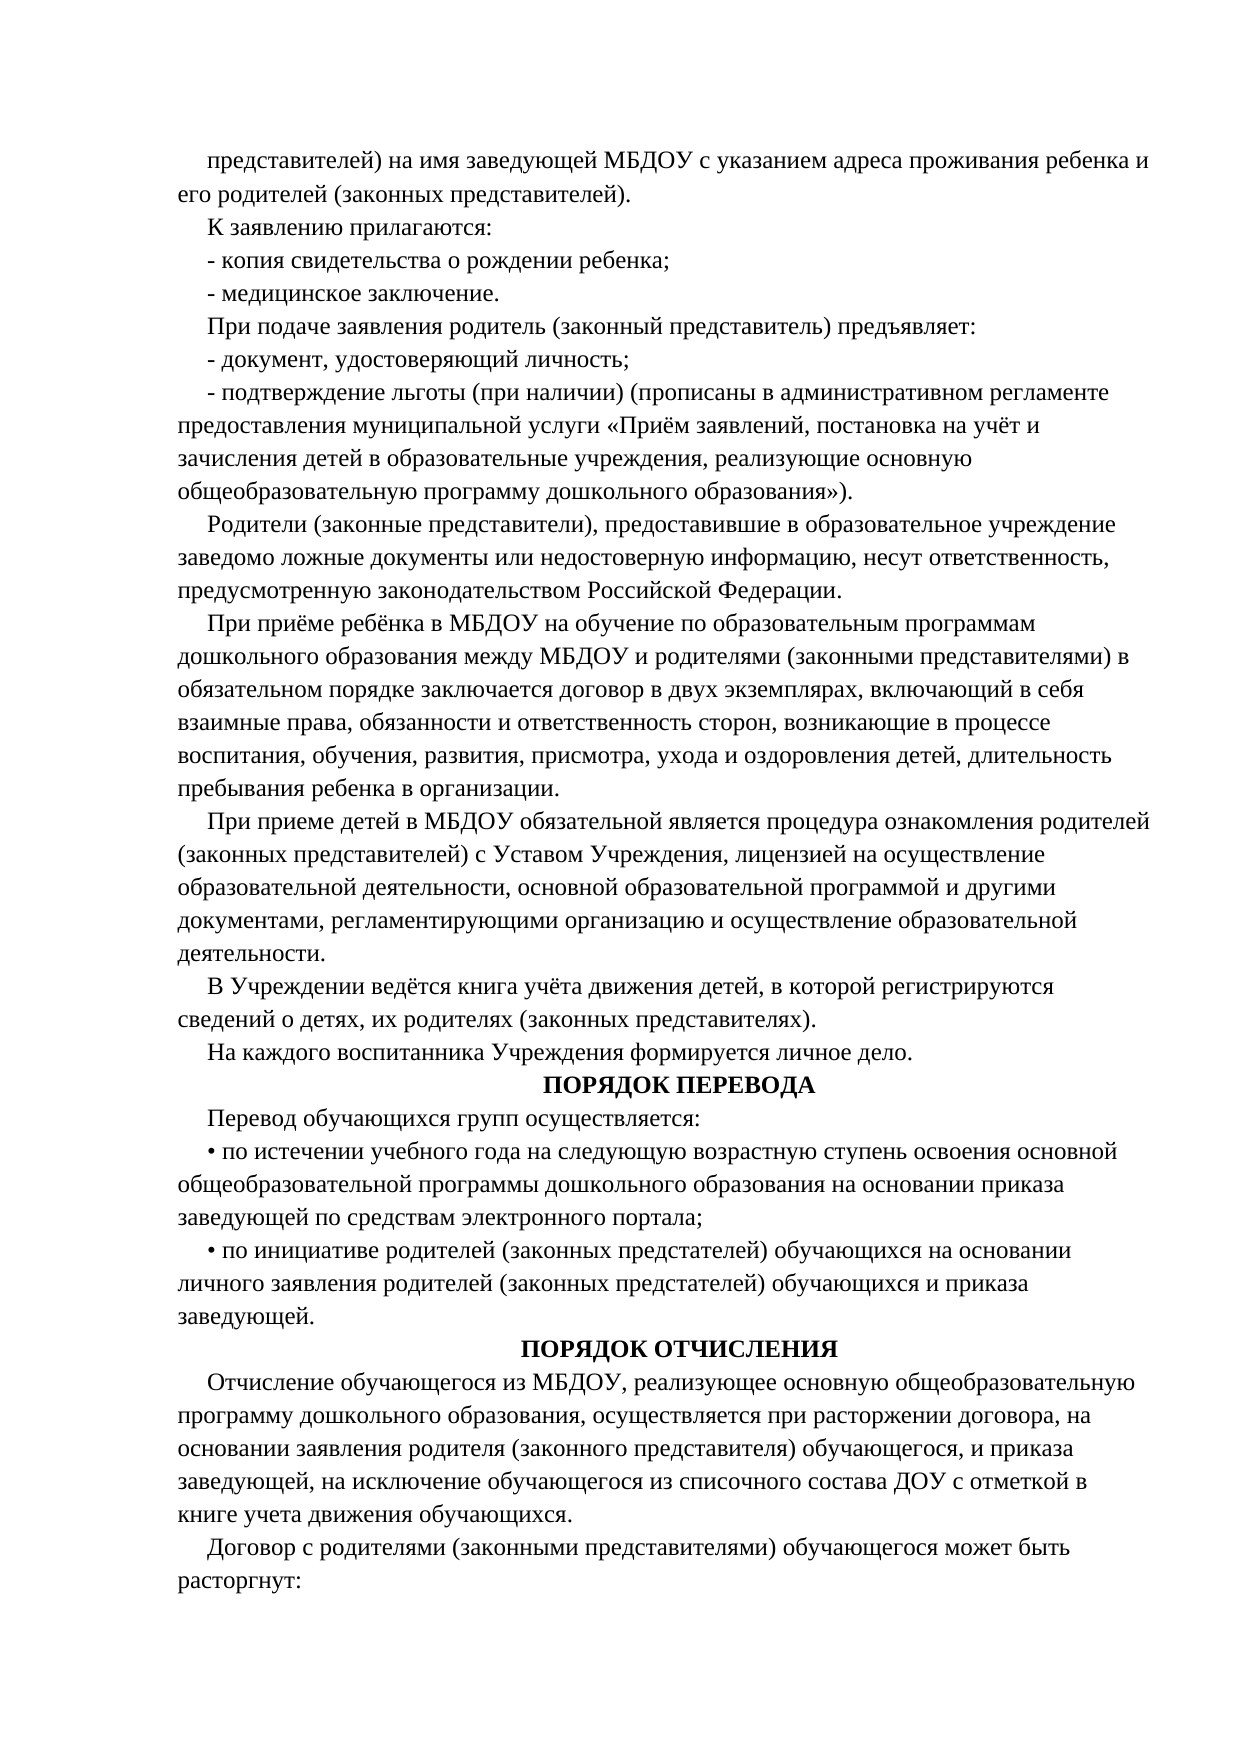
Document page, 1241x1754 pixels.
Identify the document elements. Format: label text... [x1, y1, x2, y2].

text ПОРЯДОК ПЕРЕВОДА [177, 1070, 1152, 1099]
text - документ, удостоверяющий личность; [177, 344, 1152, 372]
text Договор с родителями (законными представителями) обучающегося может быть расторгнут: [177, 1532, 1152, 1594]
text При приеме детей в МБДОУ обязательной является процедура ознакомления родителей (законных представителей) с Уставом Учреждения, лицензией на осуществление образовательной деятельности, основной образовательной программой и другими документами, регламентирующими организацию и осуществление образовательной деятельности. [177, 806, 1152, 967]
text К заявлению прилагаются: [177, 212, 1152, 240]
text • по истечении учебного года на следующую возрастную ступень освоения основной общеобразовательной программы дошкольного образования на основании приказа заведующей по средствам электронного портала; [177, 1136, 1152, 1231]
text - медицинское заключение. [177, 278, 1152, 306]
text При подаче заявления родитель (законный представитель) предъявляет: [177, 311, 1152, 339]
text Отчисление обучающегося из МБДОУ, реализующее основную общеобразовательную программу дошкольного образования, осуществляется при расторжении договора, на основании заявления родителя (законного представителя) обучающегося, и приказа заведующей, на исключение обучающегося из списочного состава ДОУ с отметкой в книге учета движения обучающихся. [177, 1367, 1152, 1528]
text - копия свидетельства о рождении ребенка; [177, 245, 1152, 273]
text На каждого воспитанника Учреждения формируется личное дело. [177, 1037, 1152, 1066]
text Перевод обучающихся групп осуществляется: [177, 1103, 1152, 1132]
text При приёме ребёнка в МБДОУ на обучение по образовательным программам дошкольного образования между МБДОУ и родителями (законными представителями) в обязательном порядке заключается договор в двух экземплярах, включающий в себя взаимные права, обязанности и ответственность сторон, возникающие в процессе воспитания, обучения, развития, присмотра, ухода и оздоровления детей, длительность пребывания ребенка в организации. [177, 608, 1152, 802]
text ПОРЯДОК ОТЧИСЛЕНИЯ [177, 1334, 1152, 1363]
text • по инициативе родителей (законных предстателей) обучающихся на основании личного заявления родителей (законных предстателей) обучающихся и приказа заведующей. [177, 1235, 1152, 1330]
text Родители (законные представители), предоставившие в образовательное учреждение заведомо ложные документы или недостоверную информацию, несут ответственность, предусмотренную законодательством Российской Федерации. [177, 509, 1152, 604]
text - подтверждение льготы (при наличии) (прописаны в административном регламенте предоставления муниципальной услуги «Приём заявлений, постановка на учёт и зачисления детей в образовательные учреждения, реализующие основную общеобразовательную программу дошкольного образования»). [177, 377, 1152, 504]
text представителей) на имя заведующей МБДОУ с указанием адреса проживания ребенка и его родителей (законных представителей). [177, 146, 1152, 207]
text В Учреждении ведётся книга учёта движения детей, в которой регистрируются сведений о детях, их родителях (законных представителях). [177, 971, 1152, 1033]
